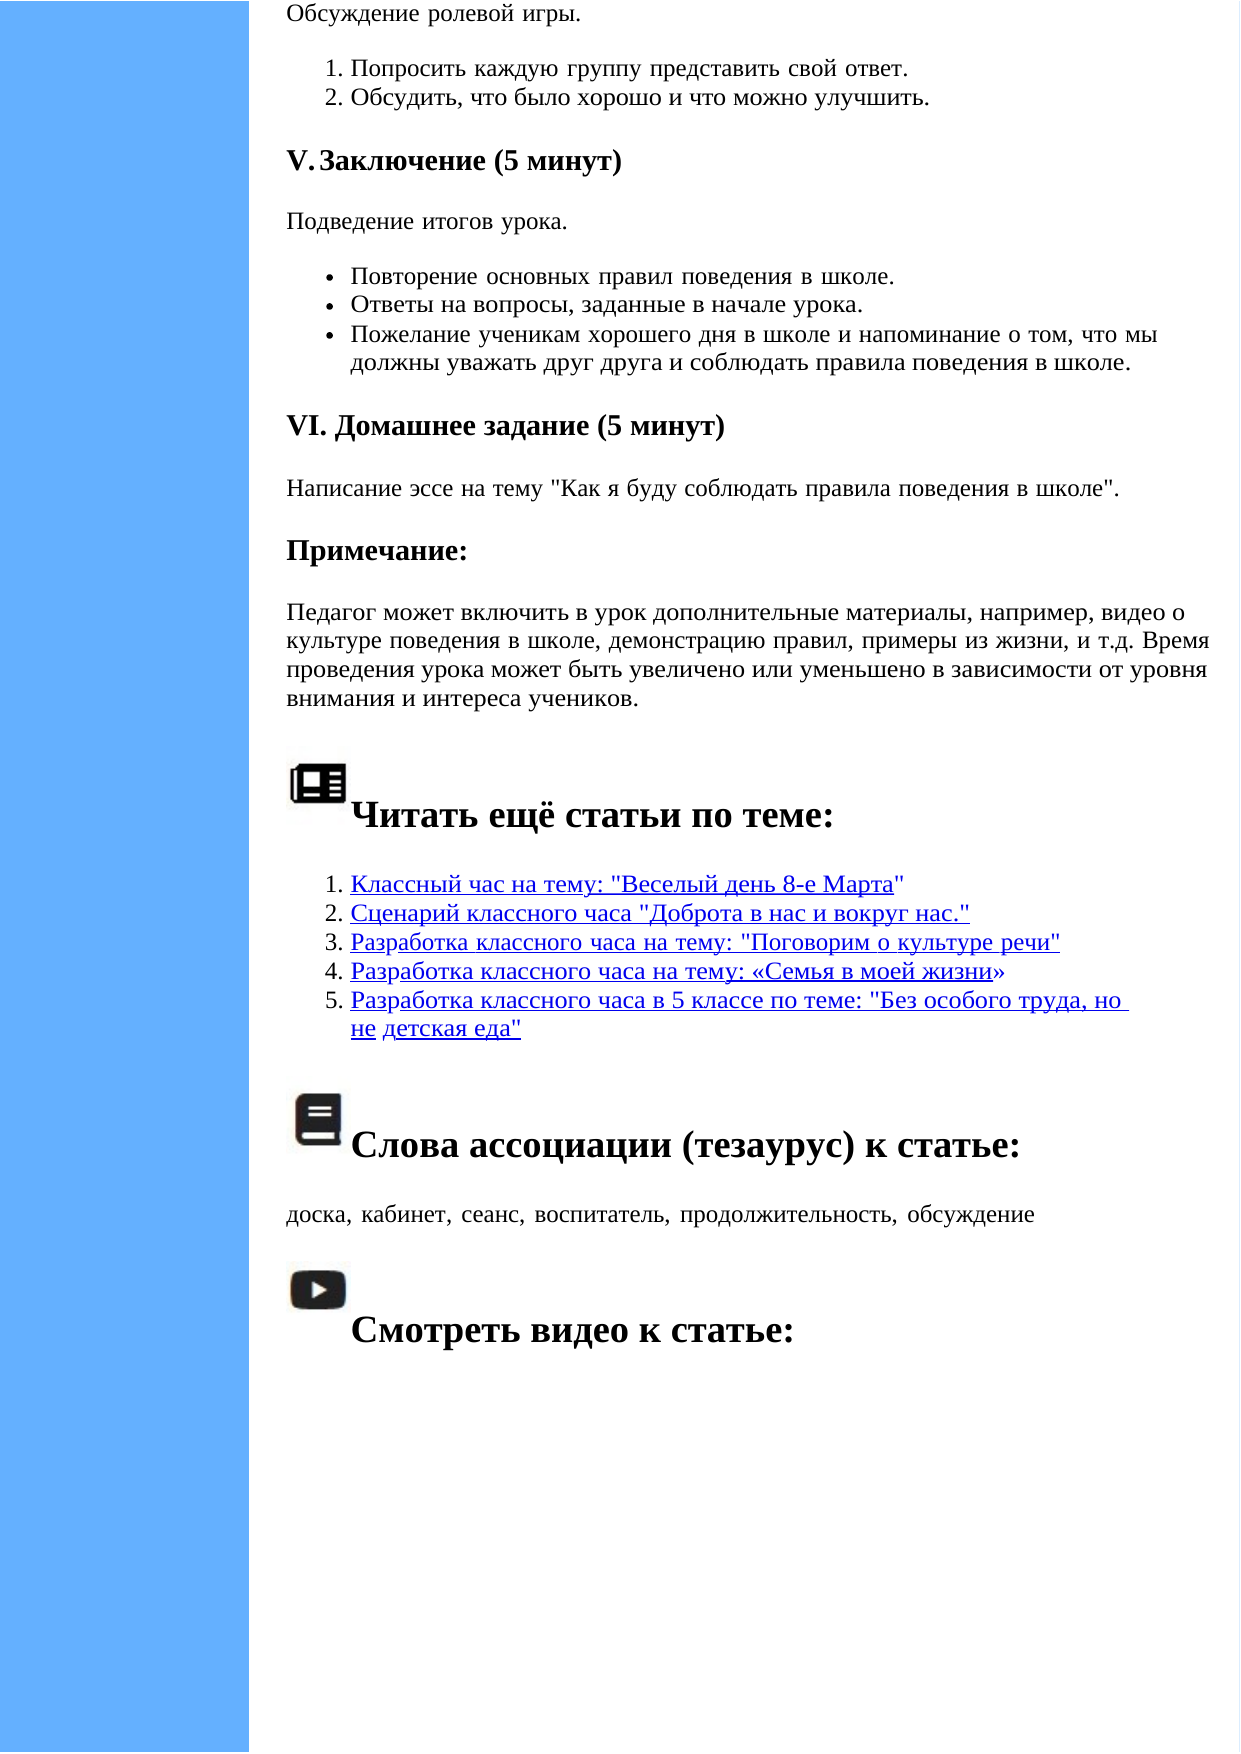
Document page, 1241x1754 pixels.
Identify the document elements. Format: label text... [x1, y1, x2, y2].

list Разработка классного часа на тему: «Семья в моей жизни» [324, 956, 1240, 984]
text Обсуждение ролевой игры. [286, 0, 1240, 27]
text Повторение основных правил поведения в школе. Ответы на вопросы, заданные в начале урока. [350, 261, 977, 318]
subtitle Примечание: [286, 532, 1240, 567]
list Сценарий классного часа "Доброта в нас и вокруг нас." [324, 898, 1240, 927]
subtitle Слова ассоциации (тезаурус) к статье: [350, 1122, 1240, 1166]
list Разработка классного часа в 5 классе по теме: "Без особого труда, но не детская еда" [325, 985, 1138, 1042]
list Обсудить, что было хорошо и что можно улучшить. [324, 82, 1240, 111]
text Пожелание ученикам хорошего дня в школе и напоминание о том, что мы должны уважать друг друга и соблюдать правила поведения в школе. [350, 319, 1240, 376]
picture [286, 746, 351, 828]
subtitle Домашнее задание (5 минут) [286, 407, 1240, 442]
subtitle Читать ещё статьи по теме: [349, 792, 836, 836]
text Подведение итогов урока. [286, 206, 1240, 235]
text доска, кабинет, сеанс, воспитатель, продолжительность, обсуждение [286, 1199, 1240, 1227]
list Разработка классного часа на тему: "Поговорим о культуре речи" [324, 927, 1240, 956]
subtitle Заключение (5 минут) [286, 142, 1240, 176]
list Классный час на тему: "Веселый день 8-е Марта" [324, 869, 1240, 898]
text Написание эссе на тему "Как я буду соблюдать правила поведения в школе". [286, 473, 1240, 502]
picture [286, 1076, 351, 1157]
list Попросить каждую группу представить свой ответ. [324, 53, 1240, 82]
text Педагог может включить в урок дополнительные материалы, например, видео о культуре поведения в школе, демонстрацию правил, примеры из жизни, и т.д. Время проведения урока может быть увеличено или уменьшено в зависимости от уровня внимания и интереса учеников. [286, 597, 1240, 712]
picture [286, 1261, 351, 1342]
subtitle Смотреть видео к статье: [350, 1307, 1240, 1351]
